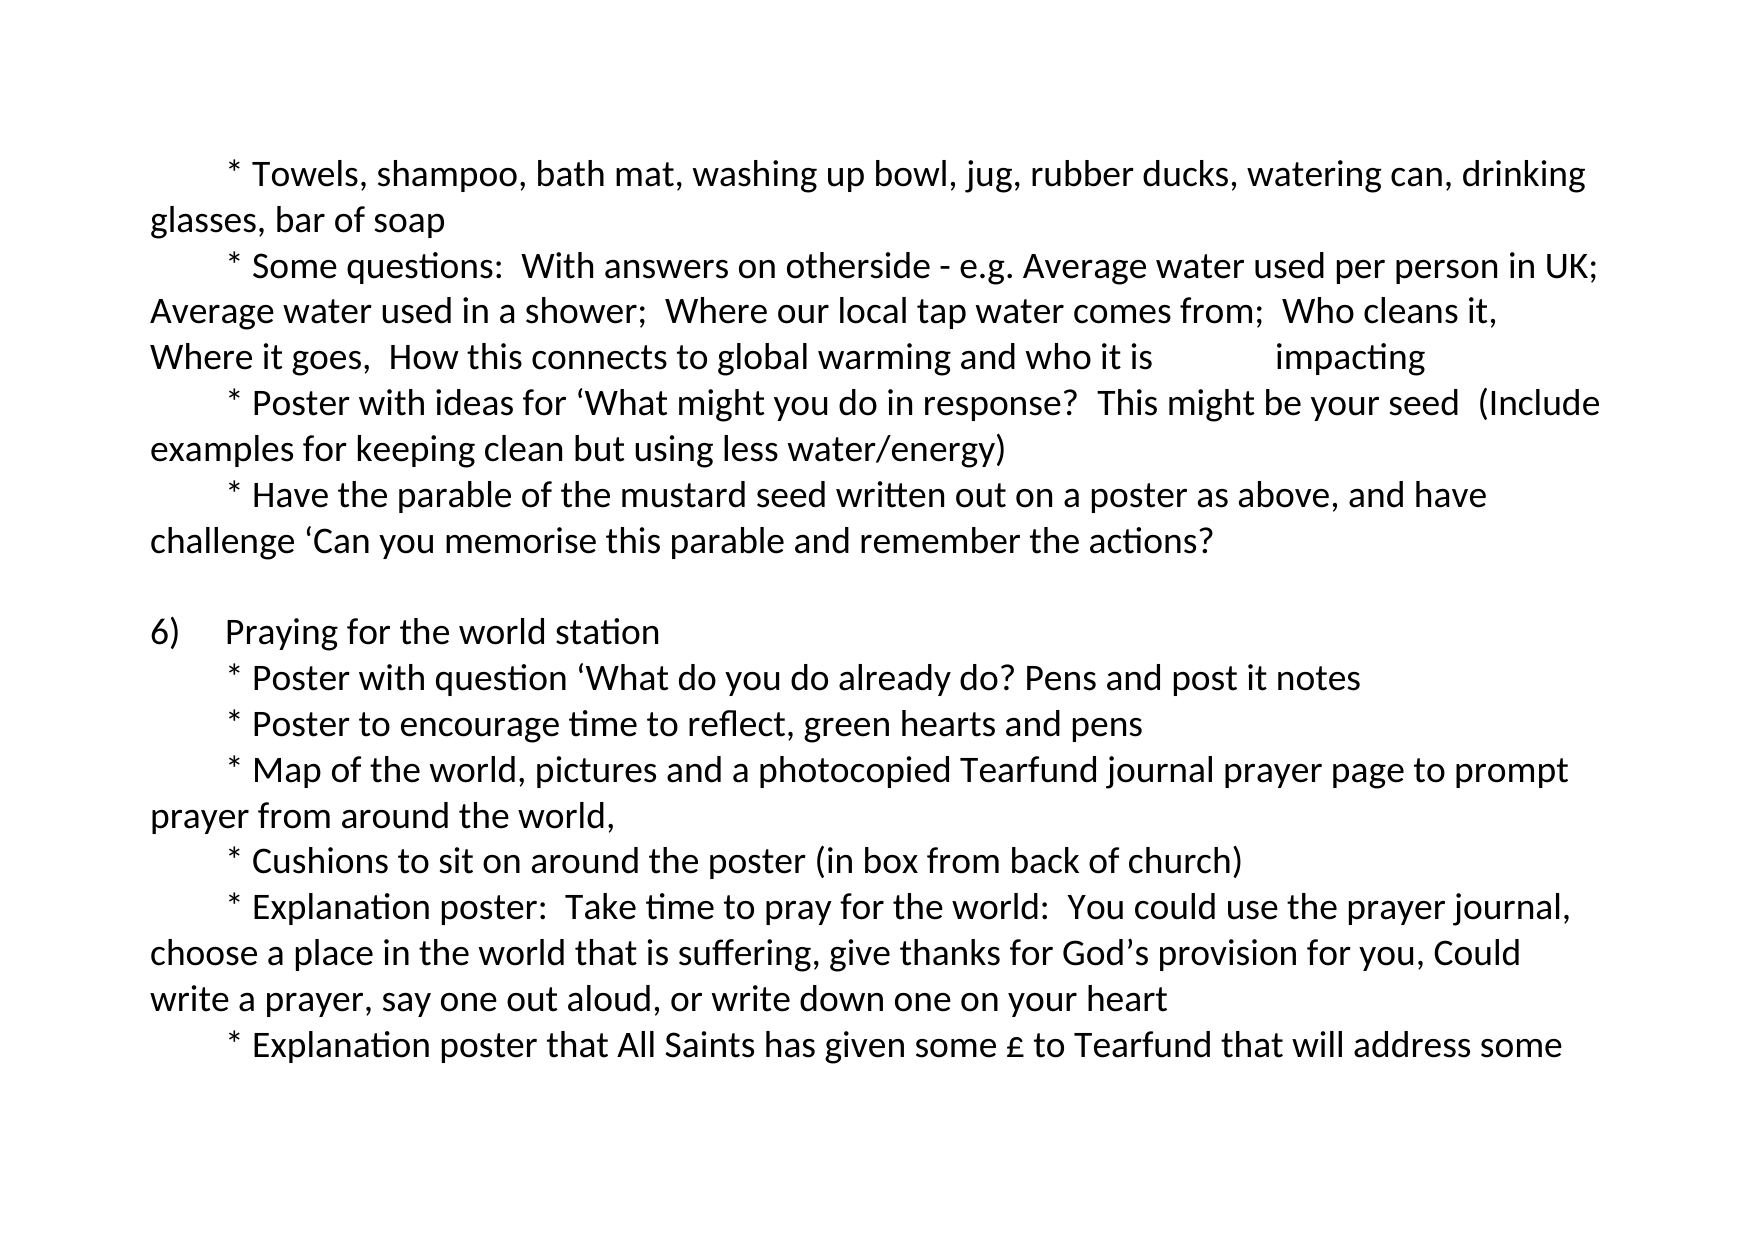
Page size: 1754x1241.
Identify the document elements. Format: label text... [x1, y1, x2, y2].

text * Poster with ideas for ‘What might you do in response? This might be your seed (Include examples for keeping clean but using less water/energy) [150, 379, 1604, 471]
text * Towels, shampoo, bath mat, washing up bowl, jug, rubber ducks, watering can, drinking glasses, bar of soap [150, 150, 1604, 242]
text * Have the parable of the mustard seed written out on a poster as above, and have challenge ‘Can you memorise this parable and remember the actions? [150, 471, 1604, 562]
text * Map of the world, pictures and a photocopied Tearfund journal prayer page to prompt prayer from around the world, [150, 746, 1604, 837]
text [150, 1021, 1604, 1067]
text * Cushions to sit on around the poster (in box from back of church) [150, 837, 1604, 883]
text * Poster with question ‘What do you do already do? Pens and post it notes [150, 654, 1604, 700]
text * Poster to encourage time to reflect, green hearts and pens [150, 700, 1604, 746]
text 6) Praying for the world station [150, 608, 1604, 654]
text * Explanation poster: Take time to pray for the world: You could use the prayer journal, choose a place in the world that is suffering, give thanks for God’s provision for you, Could write a prayer, say one out aloud, or write down one on your heart [150, 883, 1604, 1021]
text * Some questions: With answers on otherside - e.g. Average water used per person in UK; Average water used in a shower; Where our local tap water comes from; Who cleans it, Where it goes, How this connects to global warming and who it is impacting [150, 242, 1604, 379]
